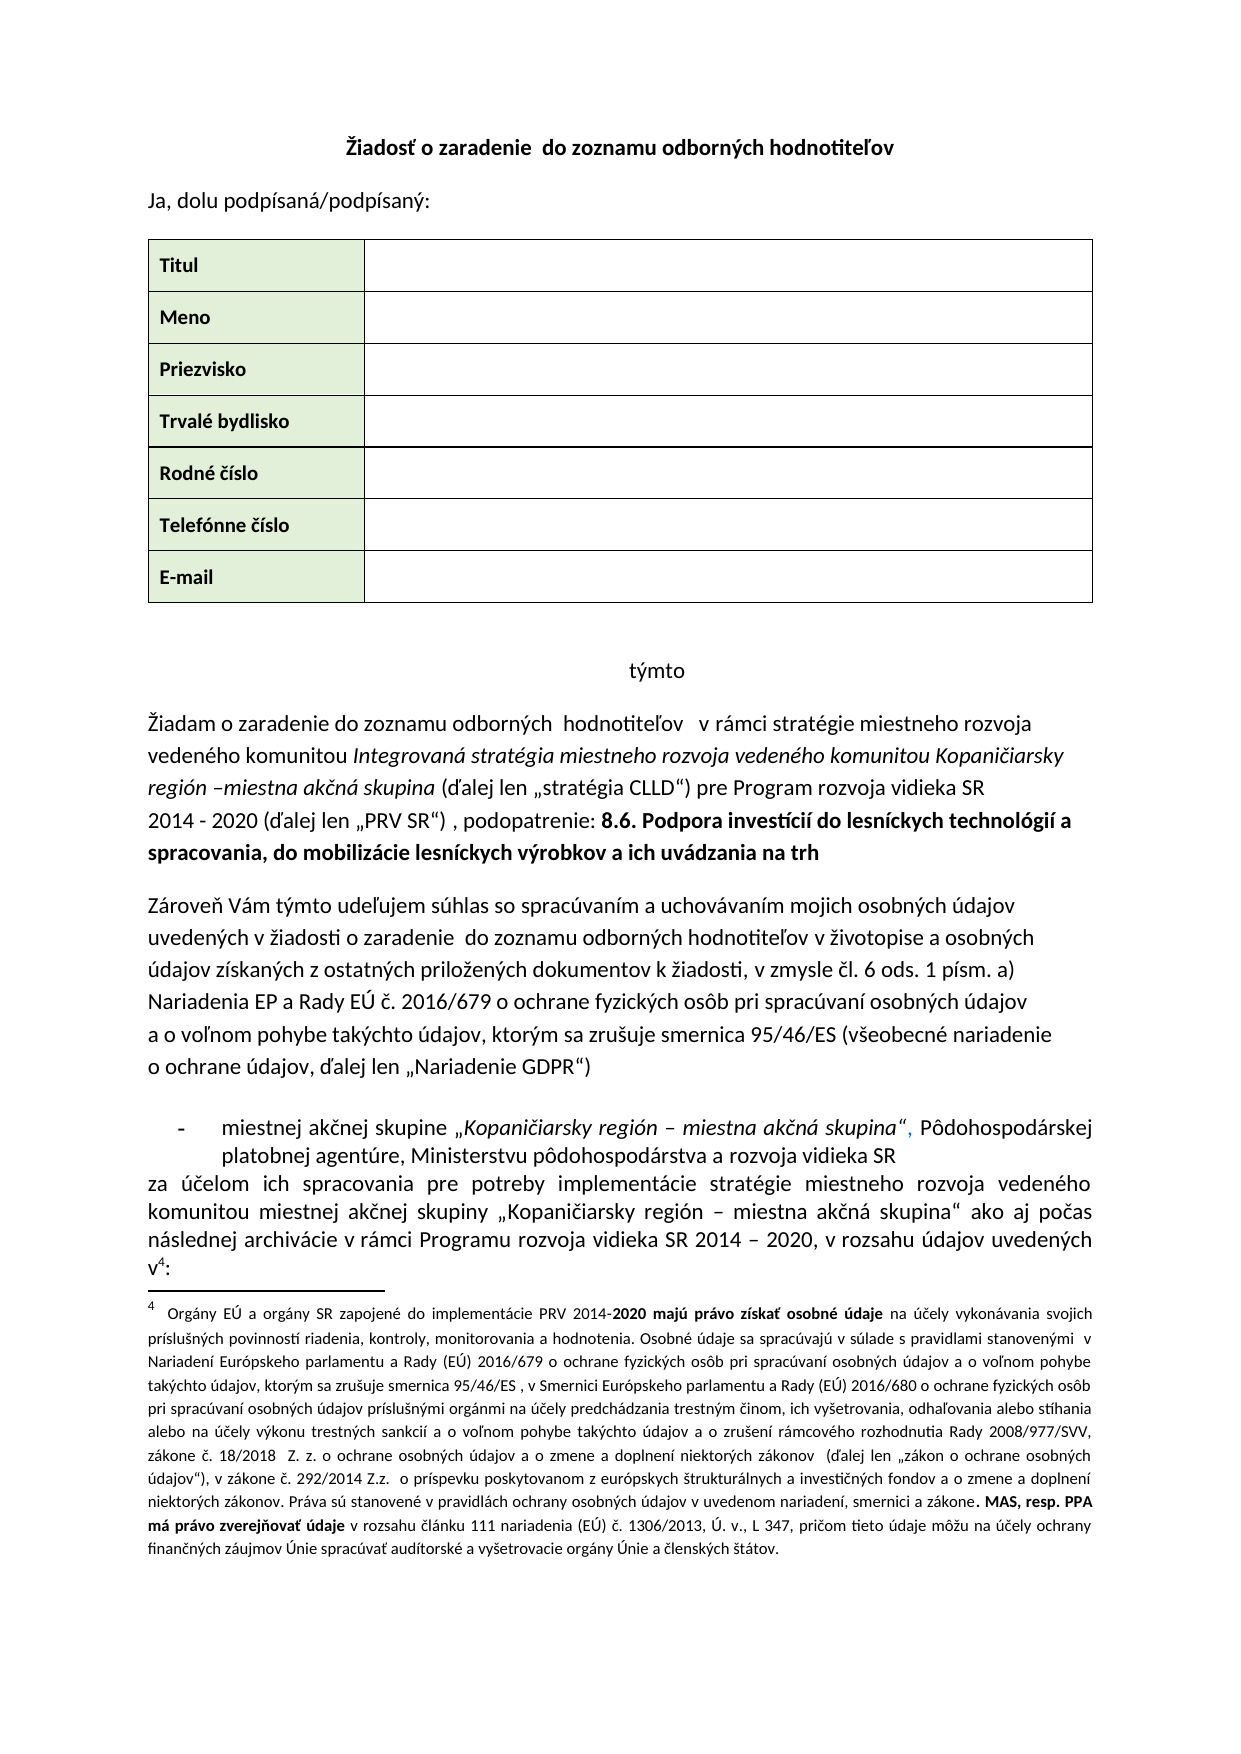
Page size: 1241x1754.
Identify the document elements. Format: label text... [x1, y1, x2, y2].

text Zároveň Vám týmto udeľujem súhlas so spracúvaním a uchovávaním mojich osobných údajov uvedených v žiadosti o zaradenie do zoznamu odborných hodnotiteľov v životopise a osobných údajov získaných z ostatných priložených dokumentov k žiadosti, v zmysle čl. 6 ods. 1 písm. a) Nariadenia EP a Rady EÚ č. 2016/679 o ochrane fyzických osôb pri spracúvaní osobných údajov a o voľnom pohybe takýchto údajov, ktorým sa zrušuje smernica 95/46/ES (všeobecné nariadenie o ochrane údajov, ďalej len „Nariadenie GDPR“) [148, 891, 1093, 1080]
table_cell Telefónne číslo [149, 499, 364, 550]
table_cell Trvalé bydlisko [149, 396, 364, 446]
text Žiadosť o zaradenie do zoznamu odborných hodnotiteľov [148, 133, 1093, 161]
list miestnej akčnej skupine „Kopaničiarsky región – miestna akčná skupina“, Pôdohospodárskej platobnej agentúre, Ministerstvu pôdohospodárstva a rozvoja vidieka SR [177, 1113, 1093, 1169]
table_cell [365, 344, 1092, 394]
table_cell E-mail [149, 551, 364, 602]
table_header [365, 240, 1092, 291]
table_cell Priezvisko [149, 344, 364, 394]
table_cell [365, 396, 1092, 446]
text Žiadam o zaradenie do zoznamu odborných hodnotiteľov v rámci stratégie miestneho rozvoja vedeného komunitou Integrovaná stratégia miestneho rozvoja vedeného komunitou Kopaničiarsky región –miestna akčná skupina (ďalej len „stratégia CLLD“) pre Program rozvoja vidieka SR 2014 - 2020 (ďalej len „PRV SR“) , podopatrenie: 8.6. Podpora investícií do lesníckych technológií a spracovania, do mobilizácie lesníckych výrobkov a ich uvádzania na trh [148, 709, 1093, 866]
table_cell Rodné číslo [149, 448, 364, 498]
table_cell [365, 448, 1092, 498]
table_cell [365, 499, 1092, 550]
text za účelom ich spracovania pre potreby implementácie stratégie miestneho rozvoja vedeného komunitou miestnej akčnej skupiny „Kopaničiarsky región – miestna akčná skupina“ ako aj počas následnej archivácie v rámci Programu rozvoja vidieka SR 2014 – 2020, v rozsahu údajov uvedených v: [148, 1169, 1093, 1281]
table_cell [365, 551, 1092, 602]
text Ja, dolu podpísaná/podpísaný: [148, 186, 1093, 214]
text týmto [148, 656, 1093, 684]
table_header Titul [149, 240, 364, 291]
table_cell Meno [149, 292, 364, 343]
table_cell [365, 292, 1092, 343]
